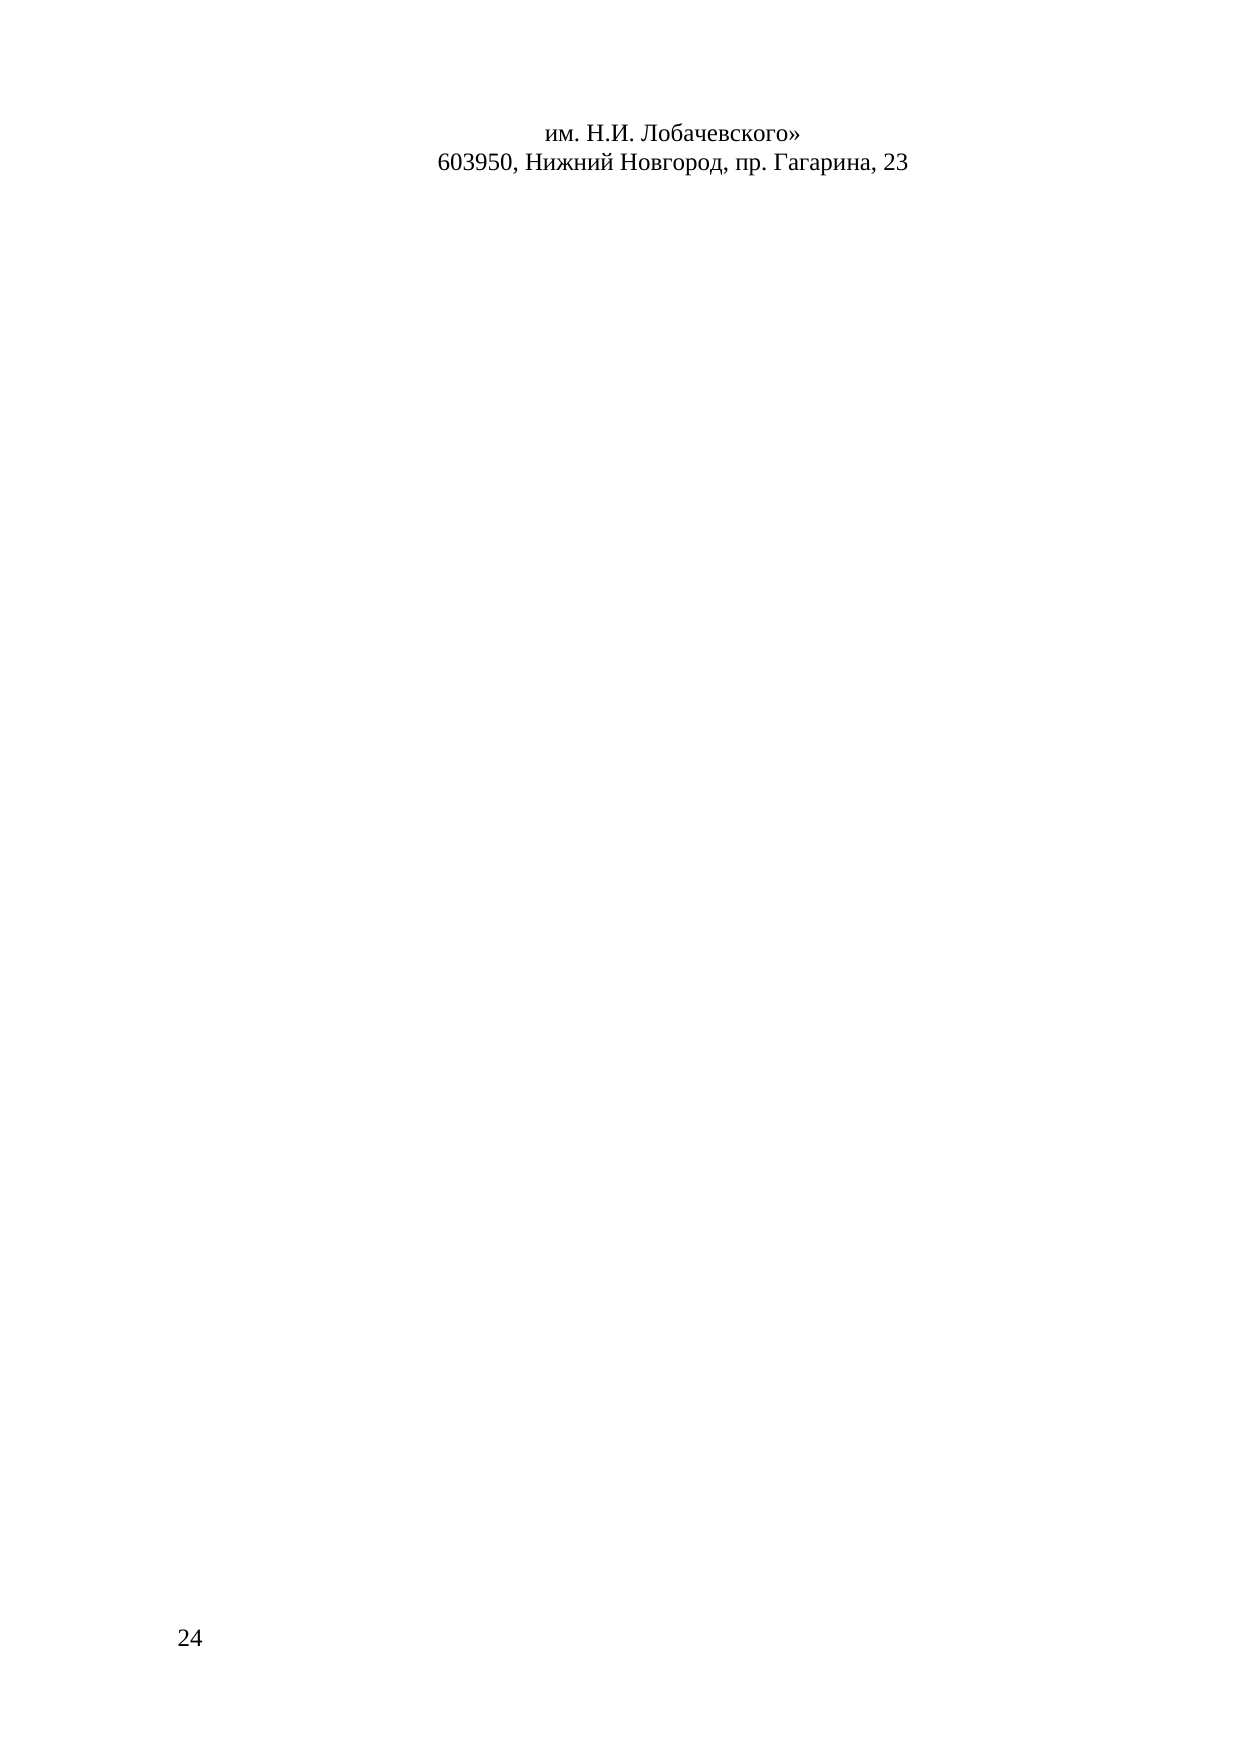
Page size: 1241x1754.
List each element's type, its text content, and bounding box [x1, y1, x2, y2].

text им. Н.И. Лобачевского» [194, 118, 1152, 147]
text 603950, Нижний Новгород, пр. Гагарина, 23 [194, 147, 1152, 176]
